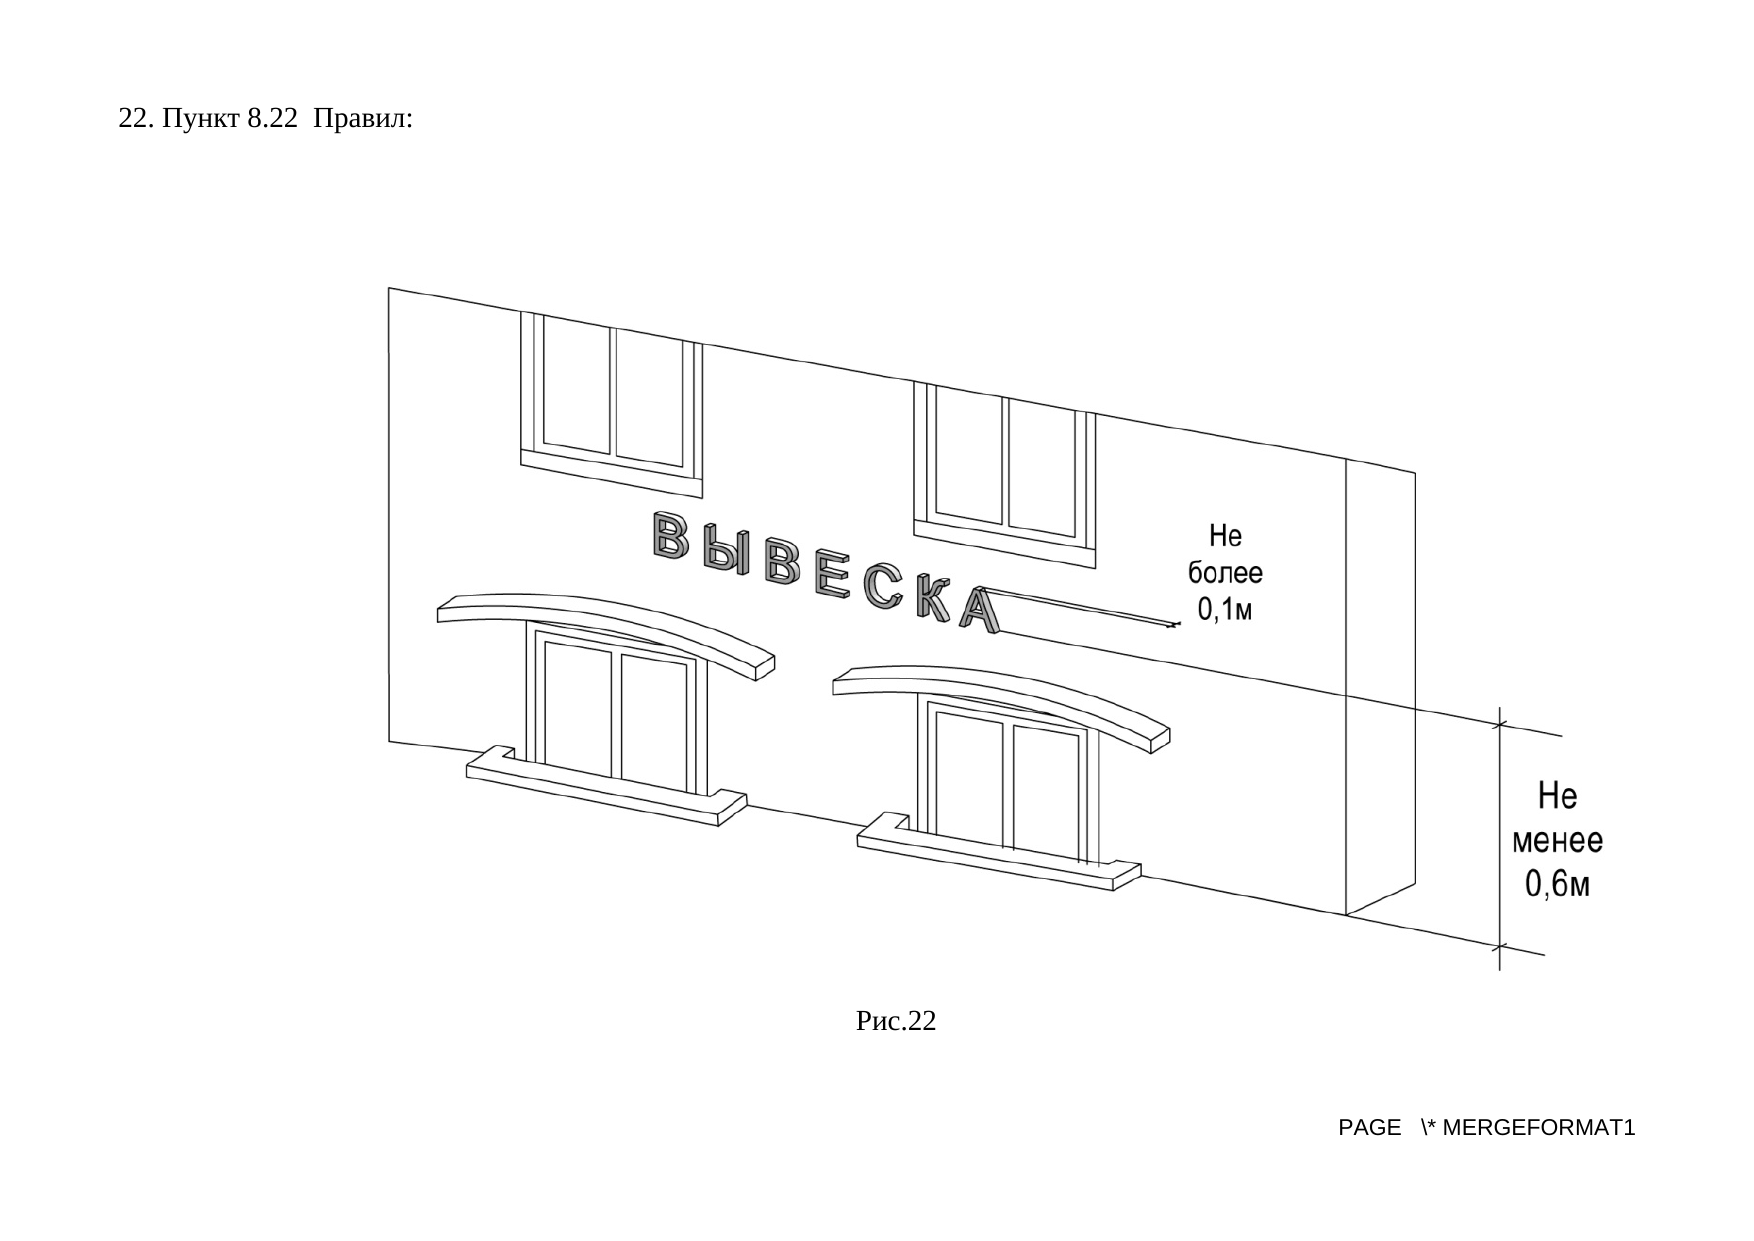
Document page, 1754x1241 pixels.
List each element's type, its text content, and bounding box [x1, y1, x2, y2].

text 22. Пункт 8.22 Правил: [118, 100, 1636, 134]
text Рис.22 [118, 1003, 1636, 1037]
picture [118, 278, 1631, 979]
